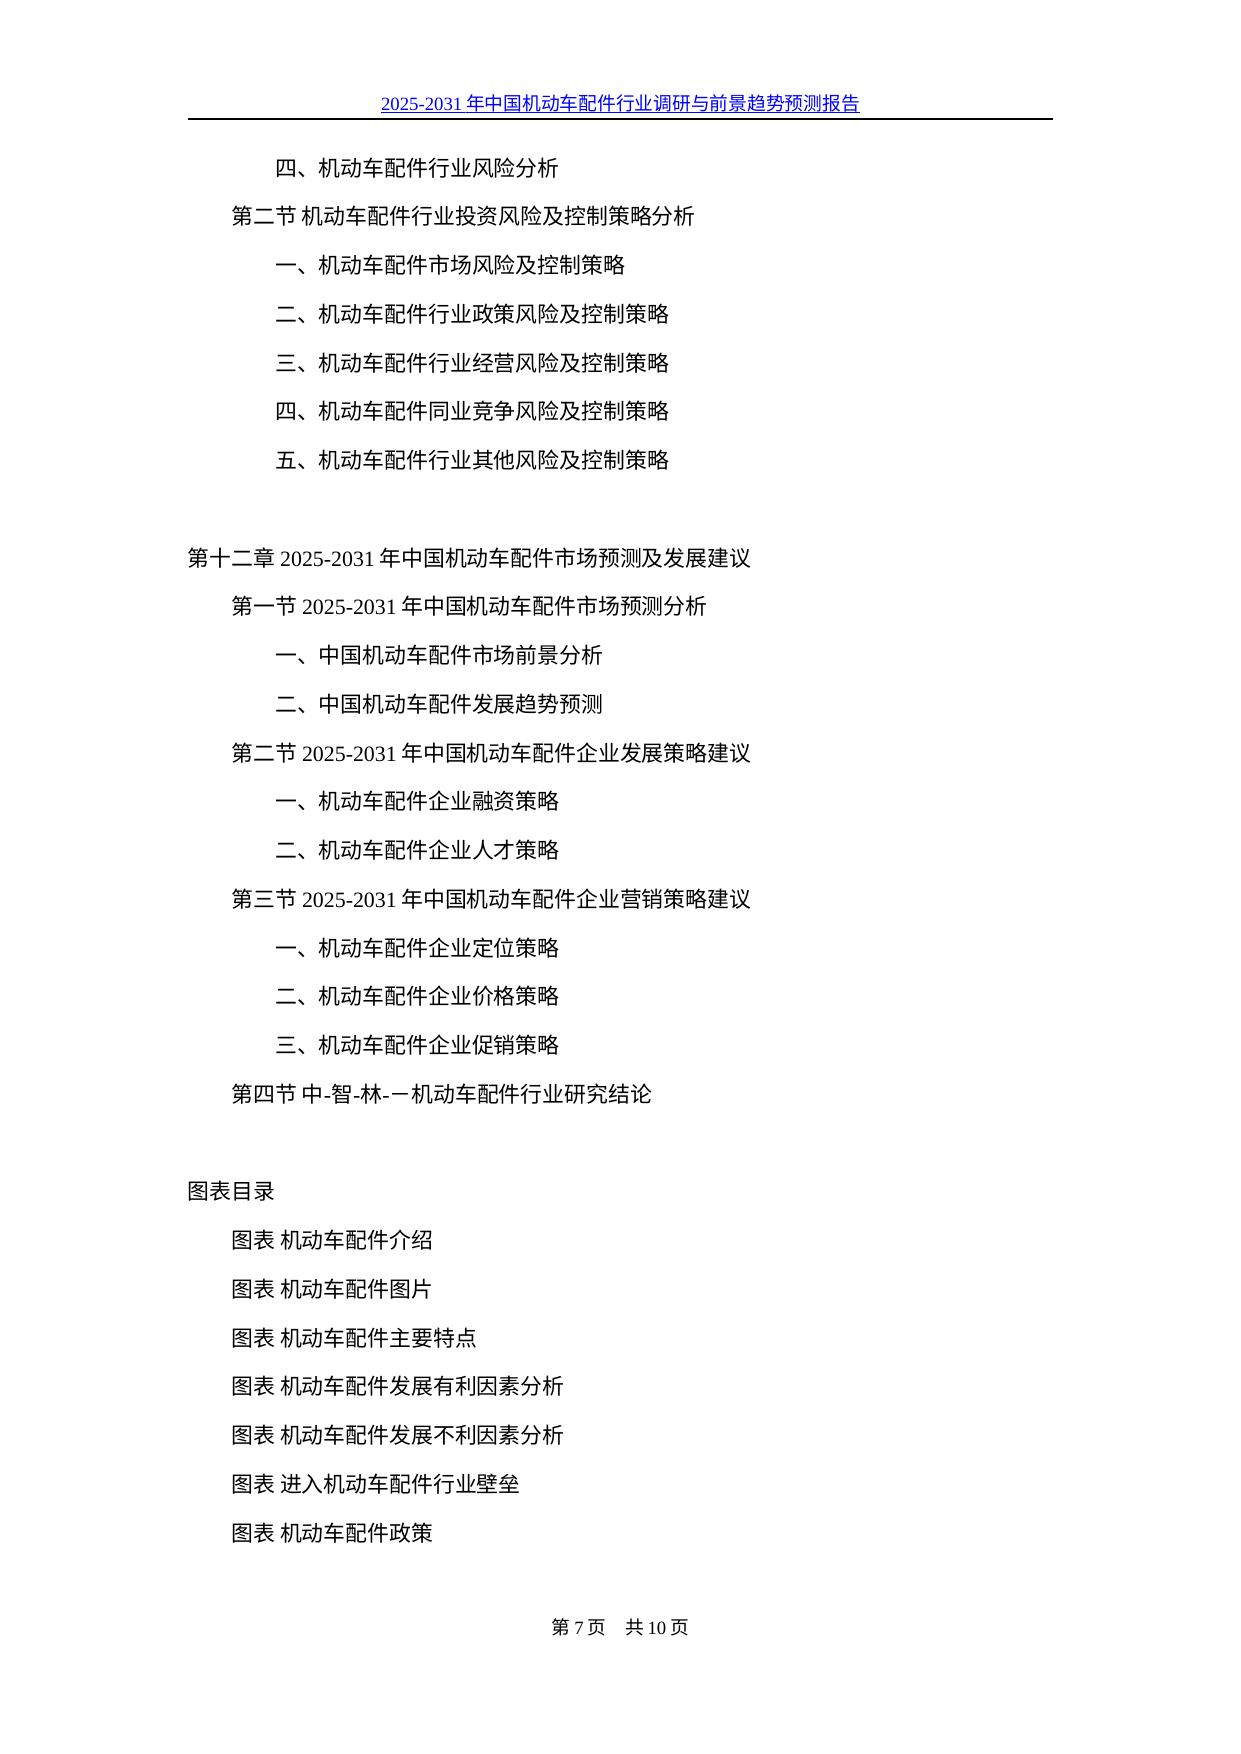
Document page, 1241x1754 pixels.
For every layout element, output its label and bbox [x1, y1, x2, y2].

text [187, 150, 1053, 1548]
